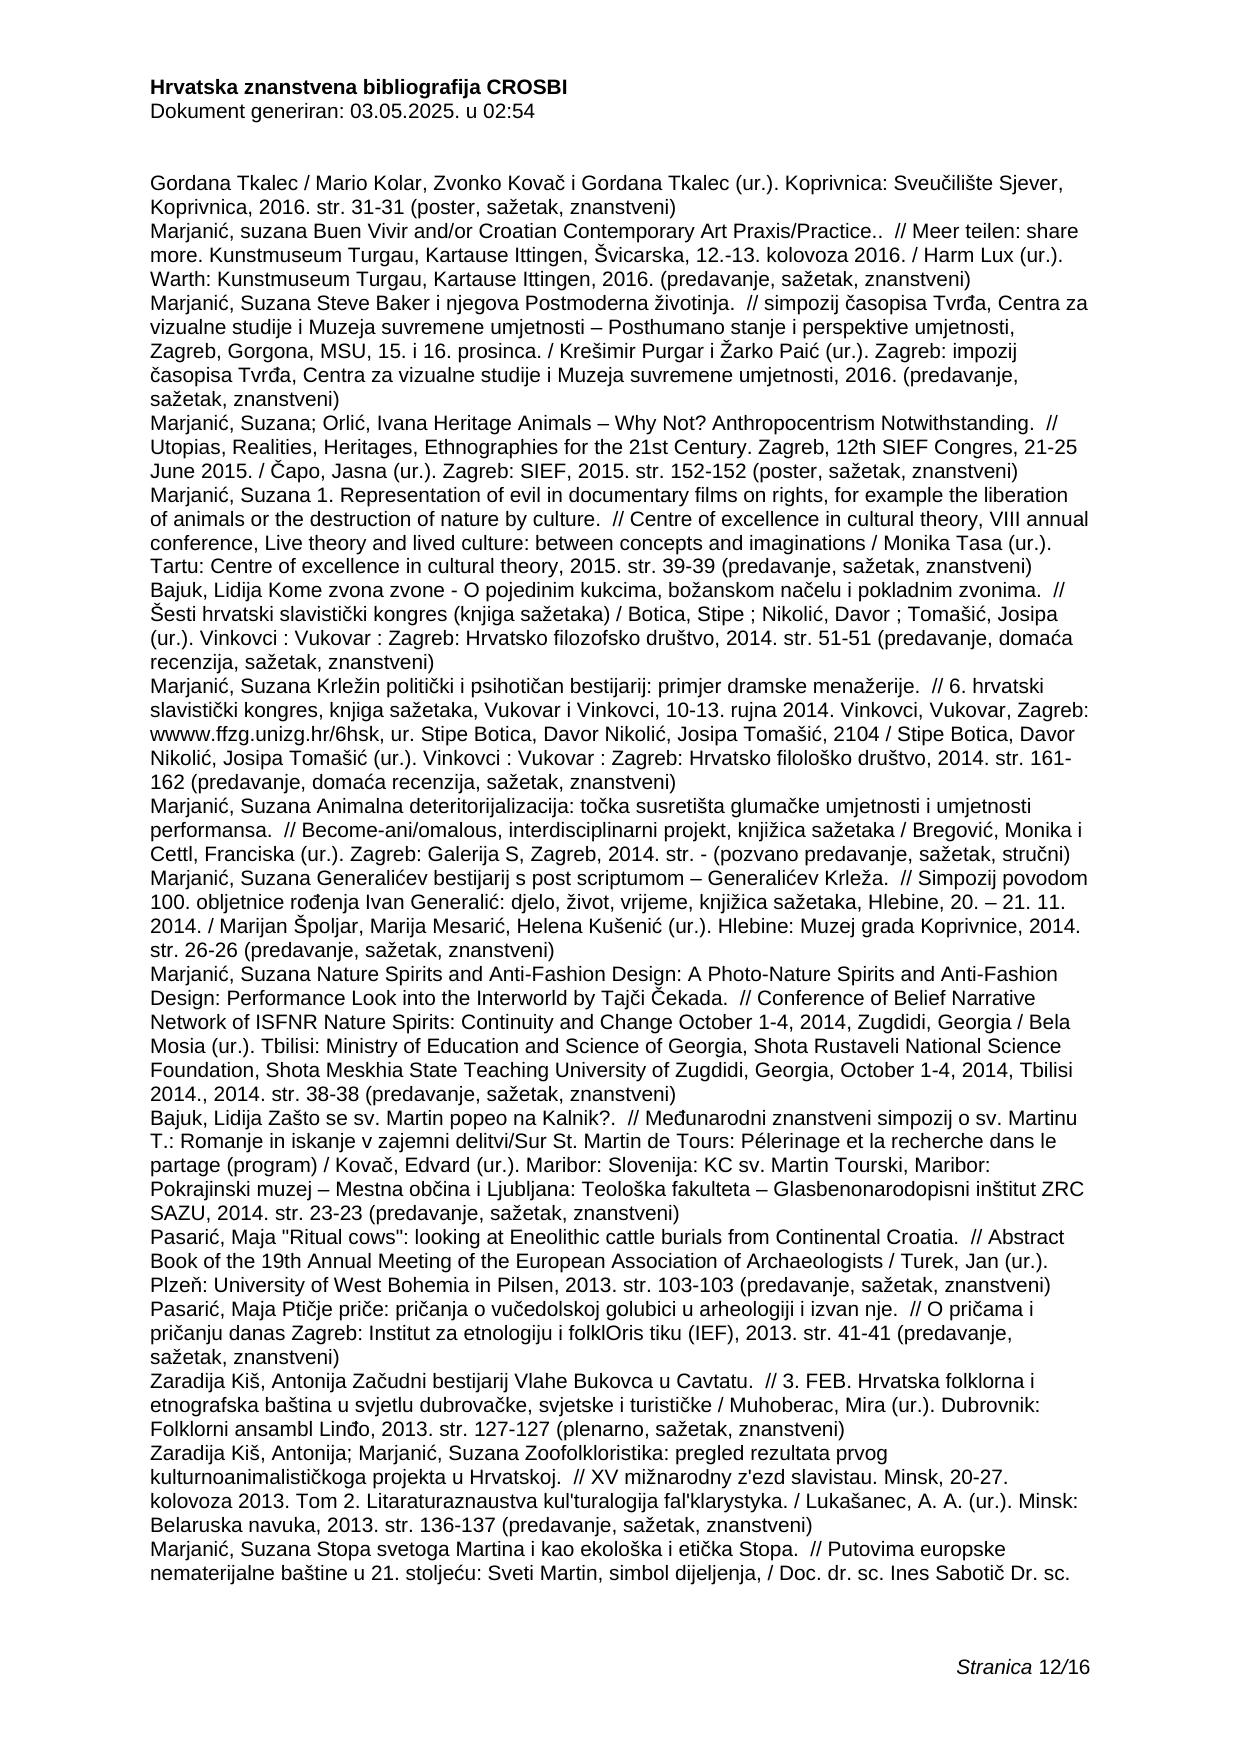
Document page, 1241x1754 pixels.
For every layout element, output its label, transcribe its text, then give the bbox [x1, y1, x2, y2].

text Pasarić, Maja [150, 1297, 1090, 1369]
text Marjanić, Suzana [150, 962, 1090, 1105]
text Marjanić, Suzana [150, 794, 1090, 866]
text Zaradija Kiš, Antonija [150, 1369, 1090, 1441]
text Marjanić, Suzana; Orlić, Ivana [150, 411, 1090, 482]
text Zaradija Kiš, Antonija; Marjanić, Suzana [150, 1441, 1090, 1537]
text Marjanić, Suzana [150, 291, 1090, 411]
text Marjanić, Suzana [150, 866, 1090, 962]
text Bajuk, Lidija [150, 1105, 1090, 1225]
text Marjanić, Suzana [150, 171, 1090, 219]
text Bajuk, Lidija [150, 578, 1090, 674]
text Marjanić, Suzana [150, 674, 1090, 794]
text Marjanić, Suzana [150, 482, 1090, 578]
text Pasarić, Maja [150, 1225, 1090, 1297]
text Marjanić, Suzana [150, 1537, 1090, 1584]
text Marjanić, suzana [150, 219, 1090, 291]
